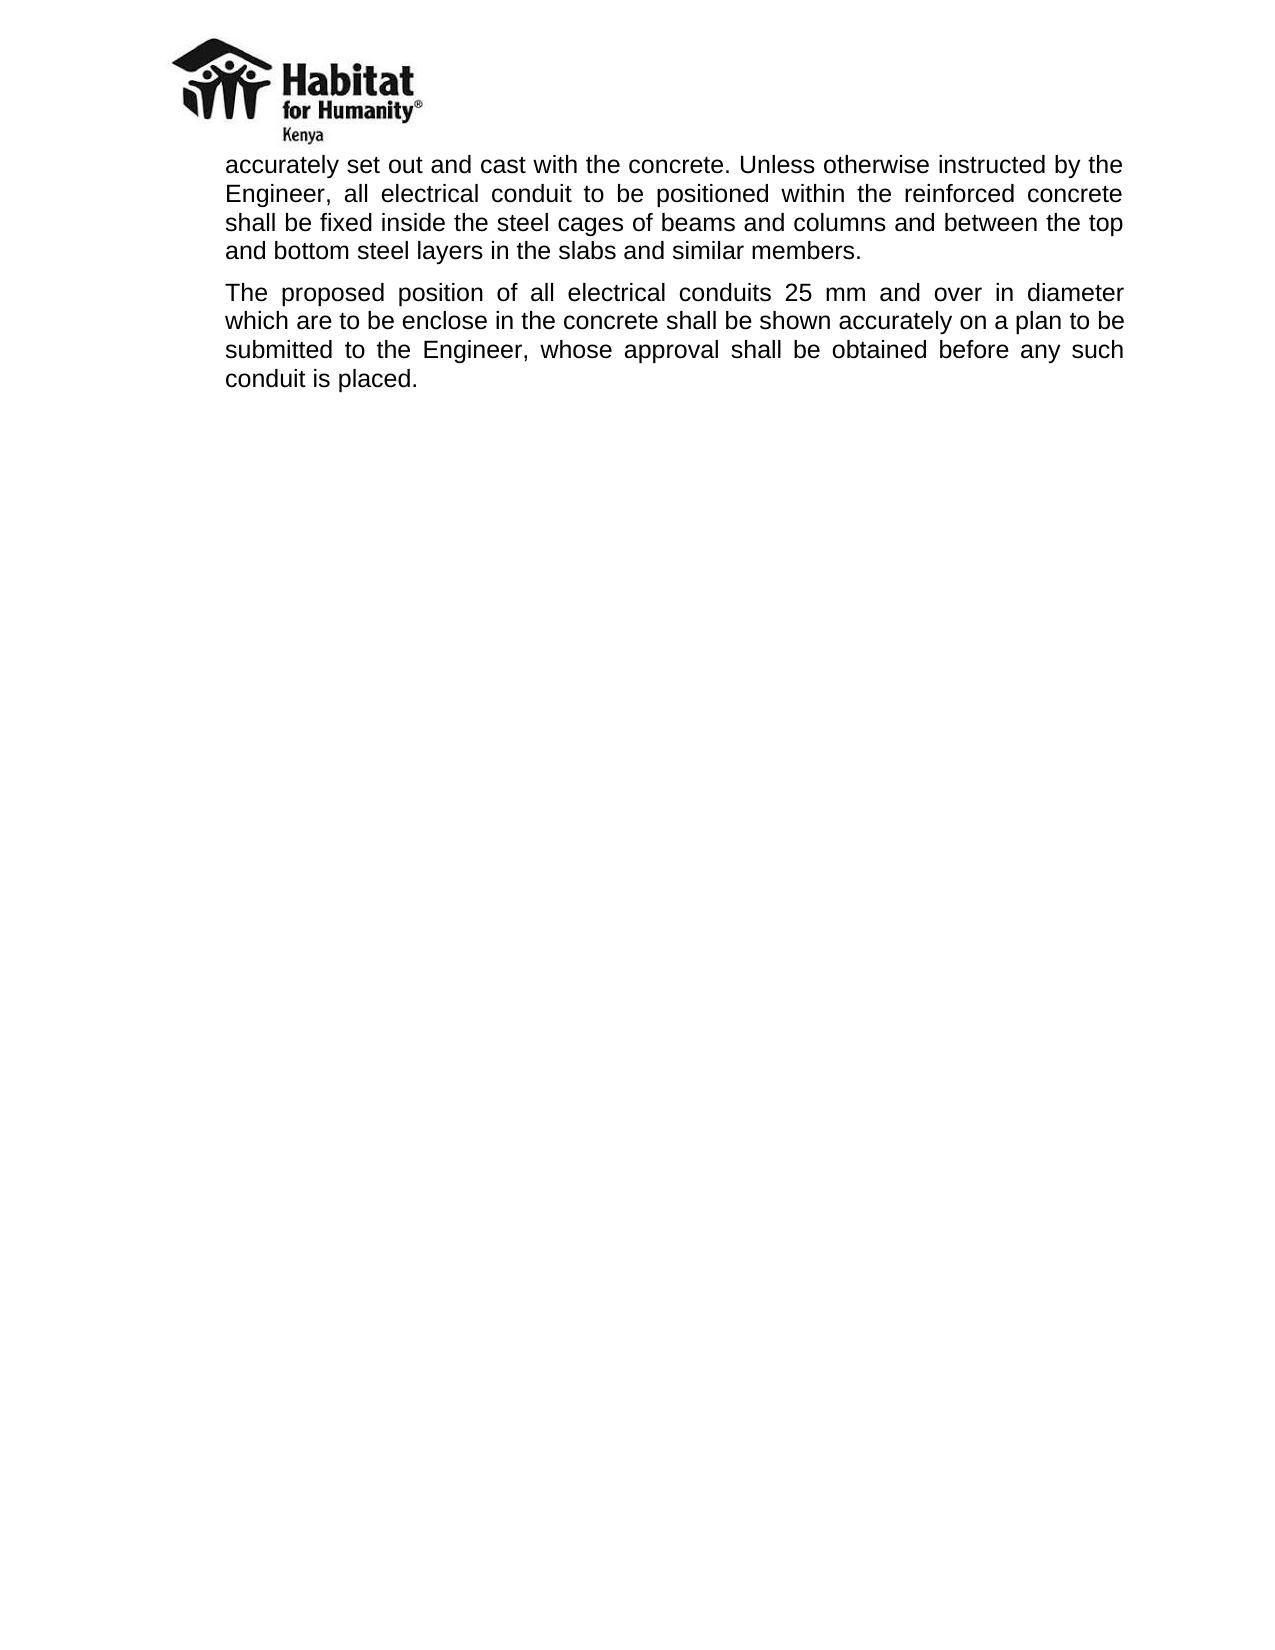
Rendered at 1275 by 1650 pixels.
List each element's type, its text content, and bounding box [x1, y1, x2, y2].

text The proposed position of all electrical conduits 25 mm and over in diameter which are to be enclose in the concrete shall be shown accurately on a plan to be submitted to the Engineer, whose approval shall be obtained before any such conduit is placed. [225, 277, 1125, 392]
picture [150, 21, 430, 150]
